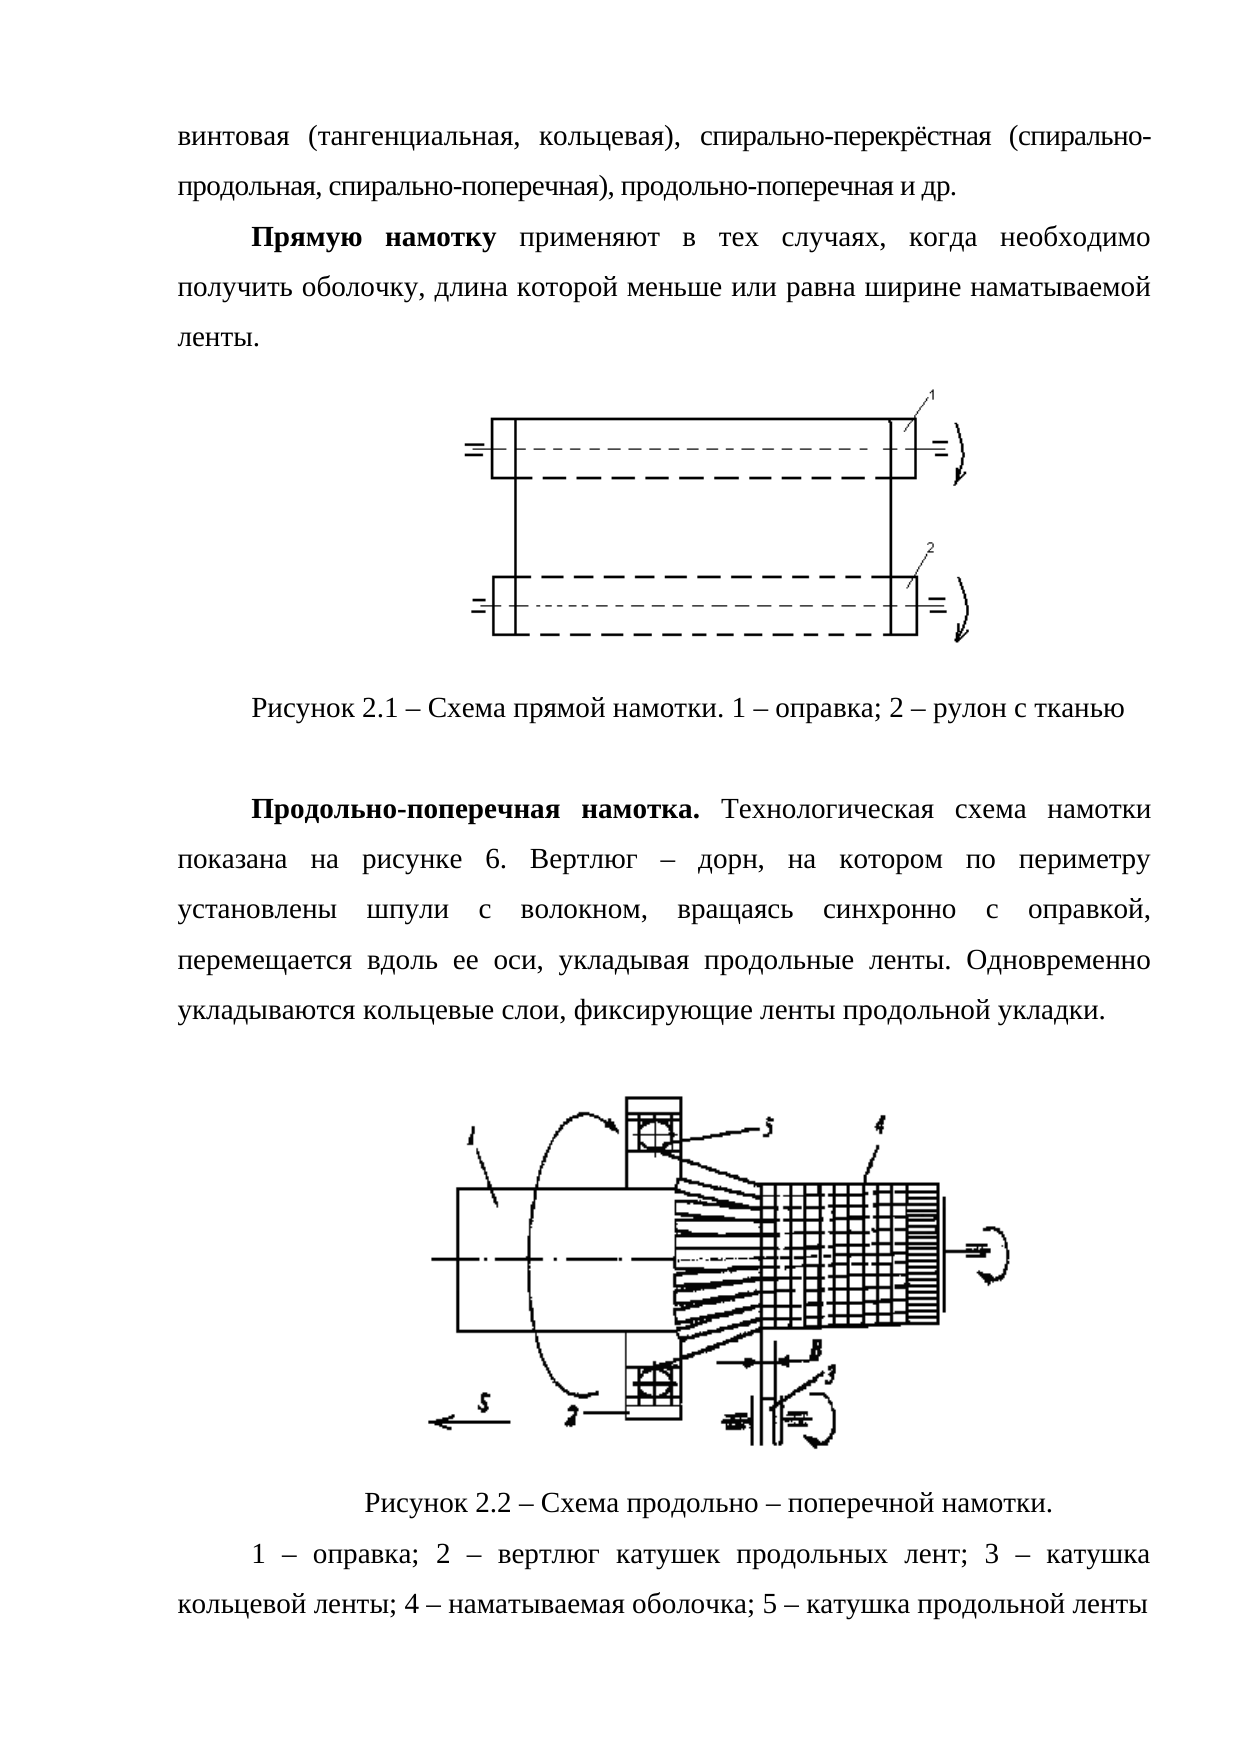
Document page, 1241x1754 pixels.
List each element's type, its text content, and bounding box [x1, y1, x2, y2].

text Рисунок 2.2 – Схема продольно – поперечной намотки. [177, 1486, 1152, 1519]
picture [379, 1092, 1039, 1471]
text Прямую намотку применяют в тех случаях, когда необходимо получить оболочку, длина которой меньше или равна ширине наматываемой ленты. [177, 219, 1152, 353]
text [177, 118, 1152, 202]
picture [426, 369, 991, 676]
text Продольно-поперечная намотка. Технологическая схема намотки показана на рисунке 6. Вертлюг – дорн, на котором по периметру установлены шпули с волокном, вращаясь синхронно с оправкой, перемещается вдоль ее оси, укладывая продольные ленты. Одновременно укладываются кольцевые слои, фиксирующие ленты продольной укладки. [177, 791, 1152, 1026]
text 1 – оправка; 2 – вертлюг катушек продольных лент; 3 – катушка кольцевой ленты; 4 – наматываемая оболочка; 5 – катушка продольной ленты [177, 1536, 1152, 1620]
text Рисунок 2.1 – Схема прямой намотки. 1 – оправка; 2 – рулон с тканью [177, 690, 1152, 724]
